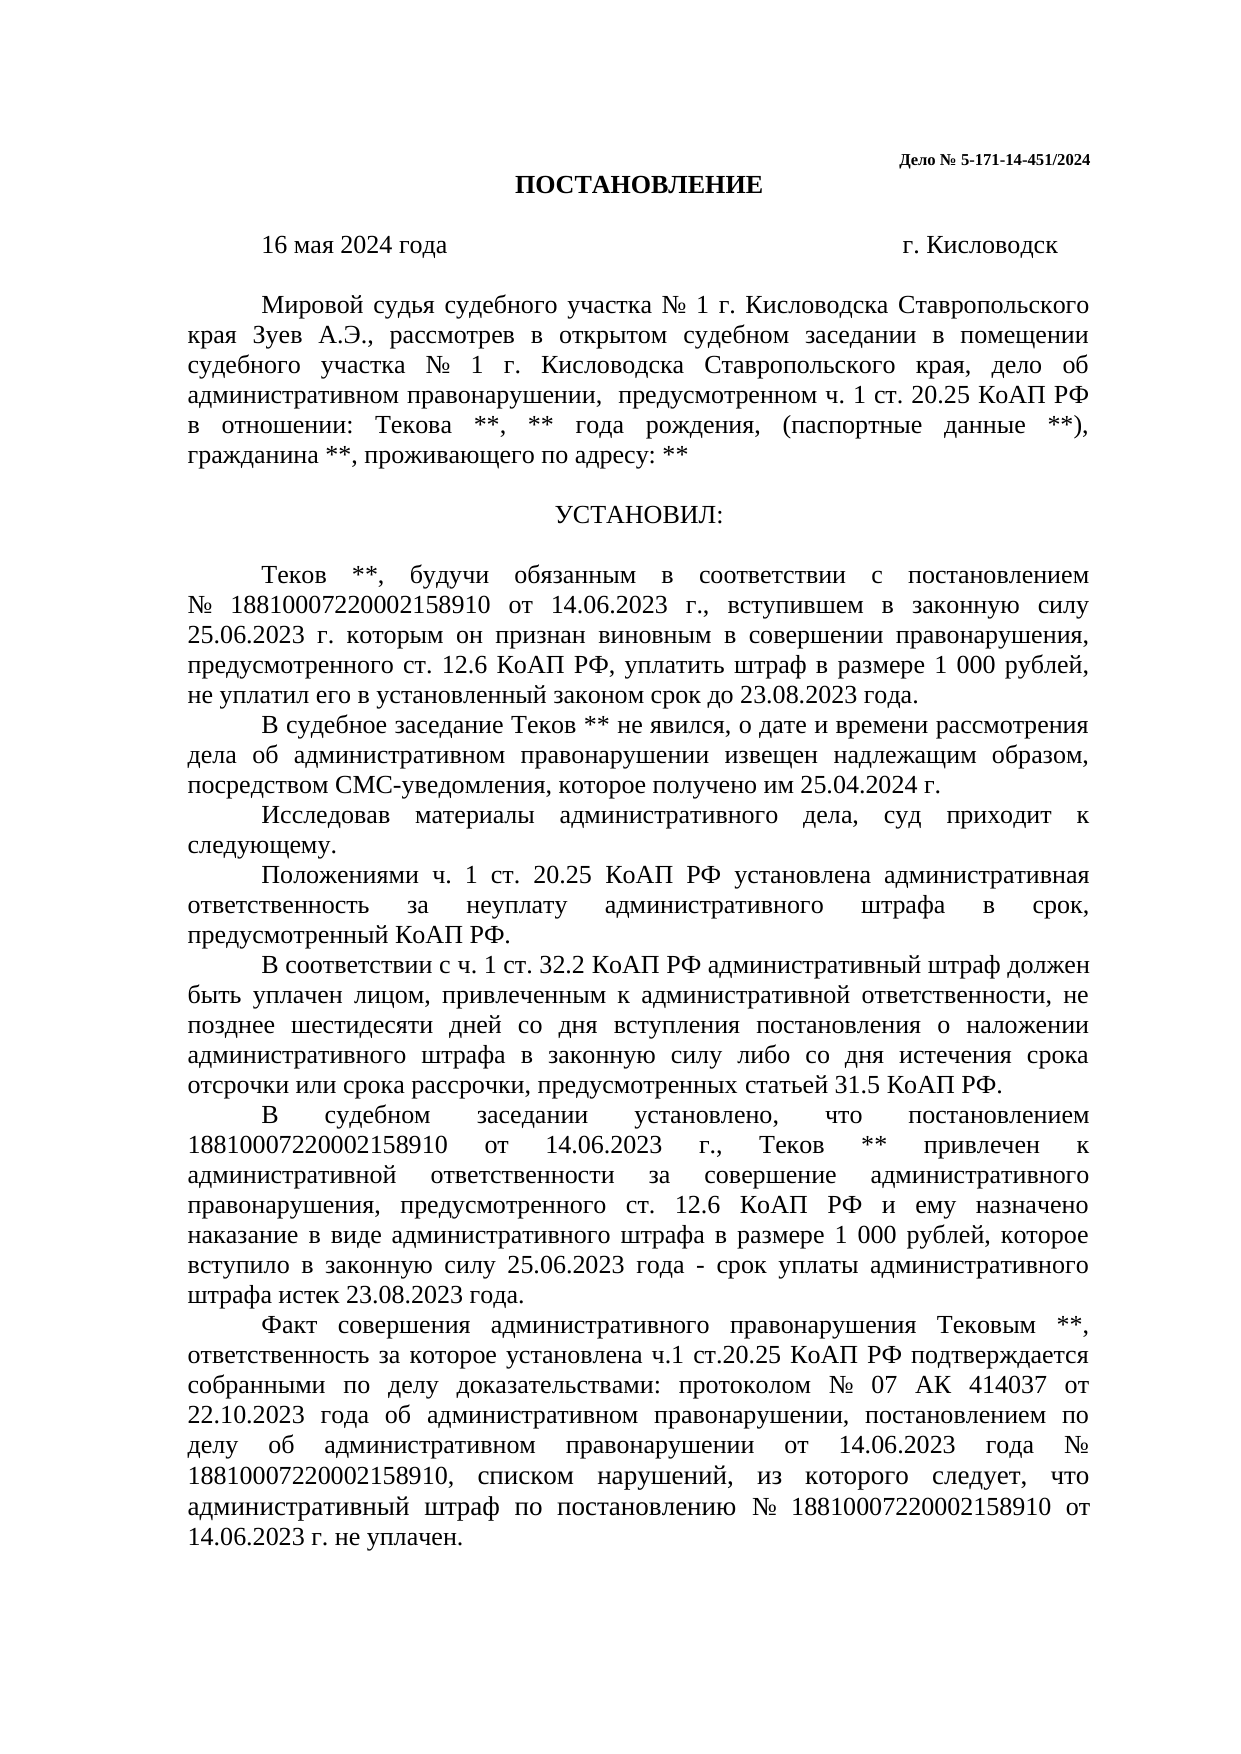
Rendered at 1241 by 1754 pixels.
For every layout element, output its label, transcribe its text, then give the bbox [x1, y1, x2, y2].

text В судебном заседании установлено, что постановлением 18810007220002158910 от 14.06.2023 г., Теков ** привлечен к административной ответственности за совершение административного правонарушения, предусмотренного ст. 12.6 КоАП РФ и ему назначено наказание в виде административного штрафа в размере 1 000 рублей, которое вступило в законную силу 25.06.2023 года - срок уплаты административного штрафа истек 23.08.2023 года. [187, 1099, 1090, 1309]
text Мировой судья судебного участка № 1 г. Кисловодска Ставропольского края Зуев А.Э., рассмотрев в открытом судебном заседании в помещении судебного участка № 1 г. Кисловодска Ставропольского края, дело об административном правонарушении, предусмотренном ч. 1 ст. 20.25 КоАП РФ в отношении: Текова **, ** года рождения, (паспортные данные **), гражданина **, проживающего по адресу: ** [187, 289, 1090, 469]
text ПОСТАНОВЛЕНИЕ [187, 169, 1090, 199]
text В судебное заседание Теков ** не явился, о дате и времени рассмотрения дела об административном правонарушении извещен надлежащим образом, посредством СМС-уведомления, которое получено им 25.04.2024 г. [187, 709, 1090, 799]
text Теков **, будучи обязанным в соответствии с постановлением № 18810007220002158910 от 14.06.2023 г., вступившем в законную силу 25.06.2023 г. которым он признан виновным в совершении правонарушения, предусмотренного ст. 12.6 КоАП РФ, уплатить штраф в размере 1 000 рублей, не уплатил его в установленный законом срок до 23.08.2023 года. [187, 559, 1090, 709]
text Дело № 5-171-14-451/2024 [187, 150, 1090, 169]
text Положениями ч. 1 ст. 20.25 КоАП РФ установлена административная ответственность за неуплату административного штрафа в срок, предусмотренный КоАП РФ. [187, 859, 1090, 949]
text В соответствии с ч. 1 ст. 32.2 КоАП РФ административный штраф должен быть уплачен лицом, привлеченным к административной ответственности, не позднее шестидесяти дней со дня вступления постановления о наложении административного штрафа в законную силу либо со дня истечения срока отсрочки или срока рассрочки, предусмотренных статьей 31.5 КоАП РФ. [187, 949, 1090, 1099]
text 16 мая 2024 года г. Кисловодск [187, 229, 1090, 259]
text УСТАНОВИЛ: [187, 499, 1090, 529]
text Исследовав материалы административного дела, суд приходит к следующему. [187, 799, 1090, 859]
text Факт совершения административного правонарушения Тековым **, ответственность за которое установлена ч.1 ст.20.25 КоАП РФ подтверждается собранными по делу доказательствами: протоколом № 07 АК 414037 от 22.10.2023 года об административном правонарушении, постановлением по делу об административном правонарушении от 14.06.2023 года № 18810007220002158910, списком нарушений, из которого следует, что административный штраф по постановлению № 18810007220002158910 от 14.06.2023 г. не уплачен. [187, 1309, 1090, 1551]
